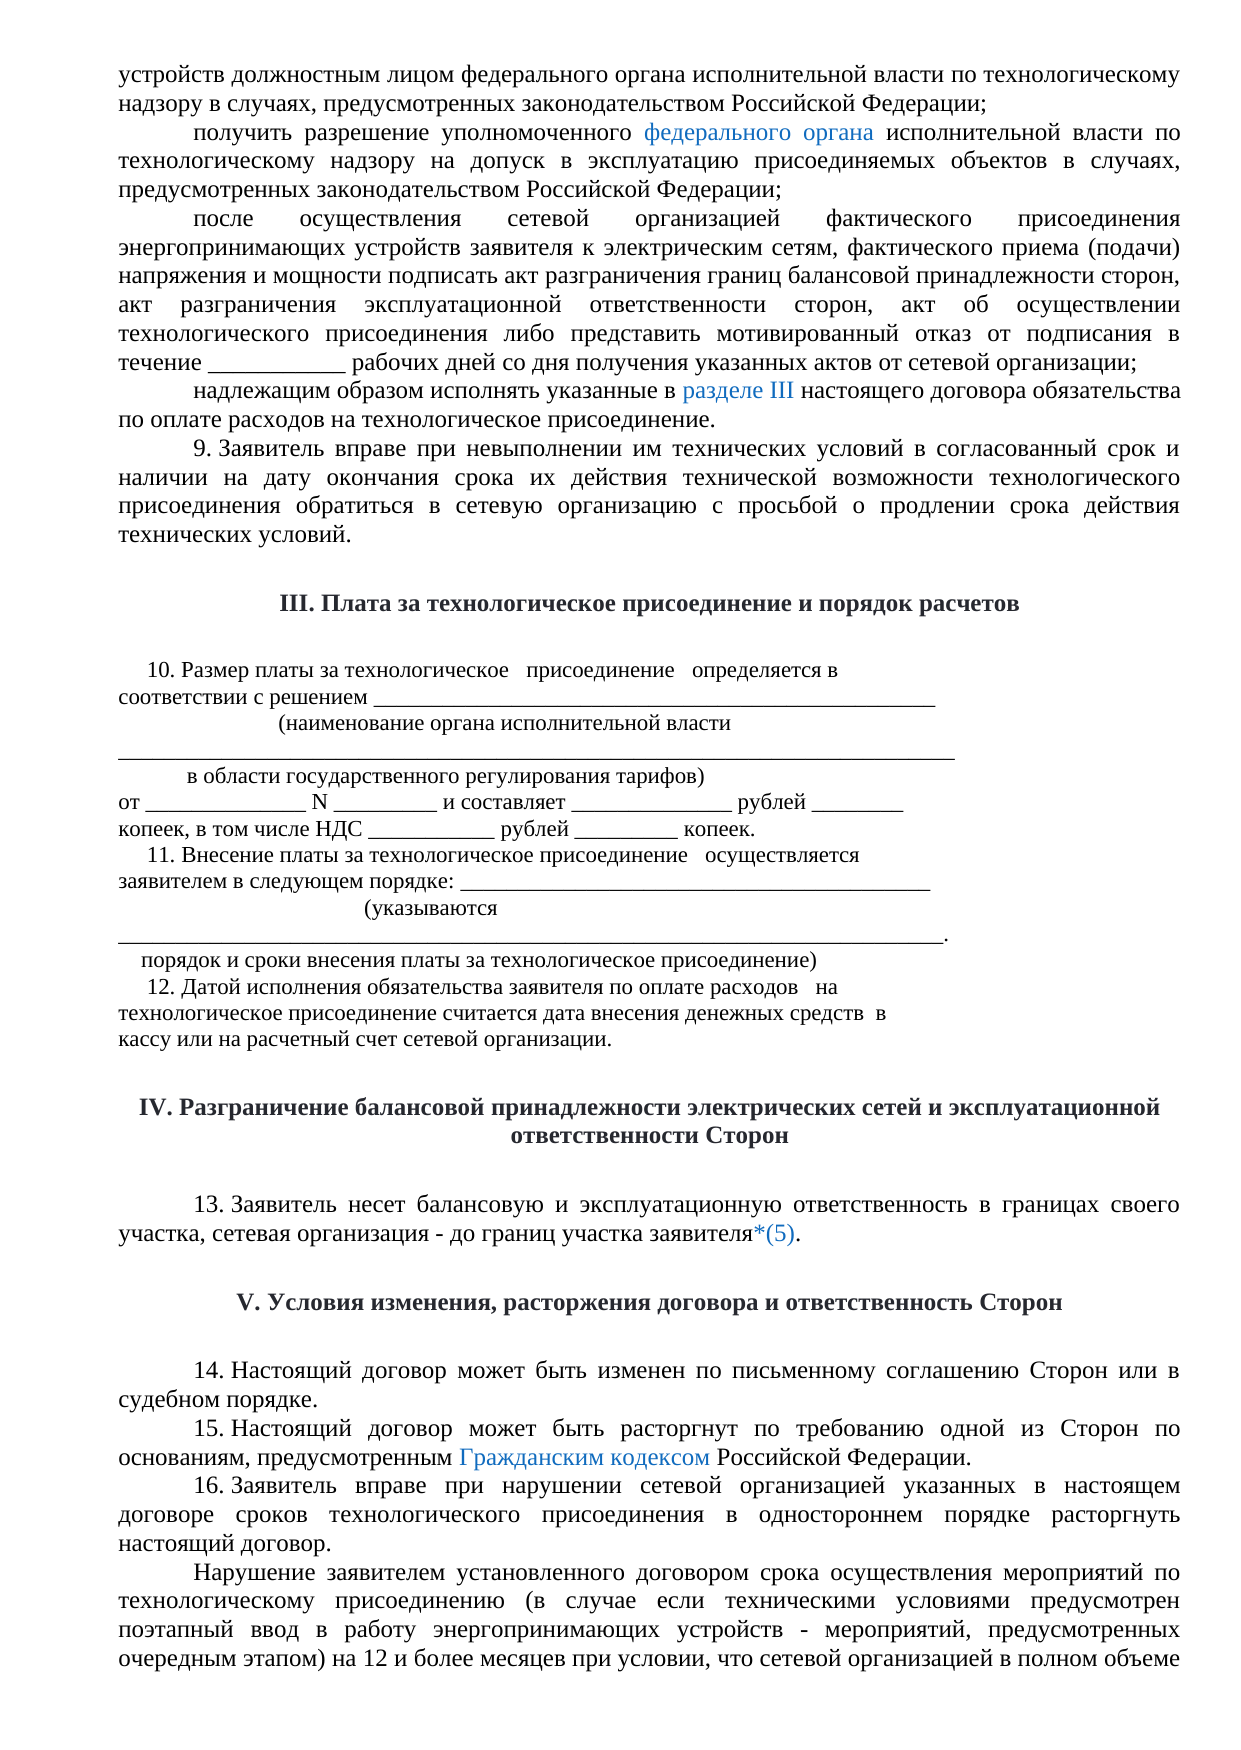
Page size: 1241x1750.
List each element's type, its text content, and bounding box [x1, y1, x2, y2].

text ________________________________________________________________________. [118, 920, 1181, 946]
text технологическое присоединение считается дата внесения денежных средств в [118, 999, 1181, 1026]
text (указываются [118, 894, 1181, 920]
subtitle III. Плата за технологическое присоединение и порядок расчетов [118, 588, 1181, 617]
text 16. Заявитель вправе при нарушении сетевой организацией указанных в настоящем договоре сроков технологического присоединения в одностороннем порядке расторгнуть настоящий договор. [118, 1471, 1181, 1557]
text 15. Настоящий договор может быть расторгнут по требованию одной из Сторон по основаниям, предусмотренным Гражданским кодексом Российской Федерации. [118, 1413, 1181, 1471]
text 9. Заявитель вправе при невыполнении им технических условий в согласованный срок и наличии на дату окончания срока их действия технической возможности технологического присоединения обратиться в сетевую организацию с просьбой о продлении срока действия технических условий. [118, 433, 1181, 548]
text соответствии с решением _________________________________________________ [118, 683, 1181, 709]
text _________________________________________________________________________ [118, 736, 1181, 762]
text после осуществления сетевой организацией фактического присоединения энергопринимающих устройств заявителя к электрическим сетям, фактического приема (подачи) напряжения и мощности подписать акт разграничения границ балансовой принадлежности сторон, акт разграничения эксплуатационной ответственности сторон, акт об осуществлении технологического присоединения либо представить мотивированный отказ от подписания в течение ___________ рабочих дней со дня получения указанных актов от сетевой организации; [118, 203, 1181, 375]
text 10. Размер платы за технологическое присоединение определяется в [118, 657, 1181, 683]
text кассу или на расчетный счет сетевой организации. [118, 1026, 1181, 1052]
text (наименование органа исполнительной власти [118, 709, 1181, 736]
text от ______________ N _________ и составляет ______________ рублей ________ [118, 788, 1181, 815]
text 13. Заявитель несет балансовую и эксплуатационную ответственность в границах своего участка, сетевая организация - до границ участка заявителя*(5). [118, 1189, 1181, 1247]
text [118, 59, 1181, 117]
subtitle V. Условия изменения, расторжения договора и ответственность Сторон [118, 1287, 1181, 1316]
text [118, 1557, 1181, 1672]
text порядок и сроки внесения платы за технологическое присоединение) [118, 946, 1181, 973]
text 11. Внесение платы за технологическое присоединение осуществляется [118, 841, 1181, 867]
text копеек, в том числе НДС ___________ рублей _________ копеек. [118, 815, 1181, 841]
text в области государственного регулирования тарифов) [118, 762, 1181, 788]
text надлежащим образом исполнять указанные в разделе III настоящего договора обязательства по оплате расходов на технологическое присоединение. [118, 375, 1181, 433]
text 12. Датой исполнения обязательства заявителя по оплате расходов на [118, 973, 1181, 999]
text 14. Настоящий договор может быть изменен по письменному соглашению Сторон или в судебном порядке. [118, 1356, 1181, 1413]
text заявителем в следующем порядке: _________________________________________ [118, 867, 1181, 894]
subtitle IV. Разграничение балансовой принадлежности электрических сетей и эксплуатационной ответственности Сторон [118, 1092, 1181, 1149]
text получить разрешение уполномоченного федерального органа исполнительной власти по технологическому надзору на допуск в эксплуатацию присоединяемых объектов в случаях, предусмотренных законодательством Российской Федерации; [118, 117, 1181, 203]
